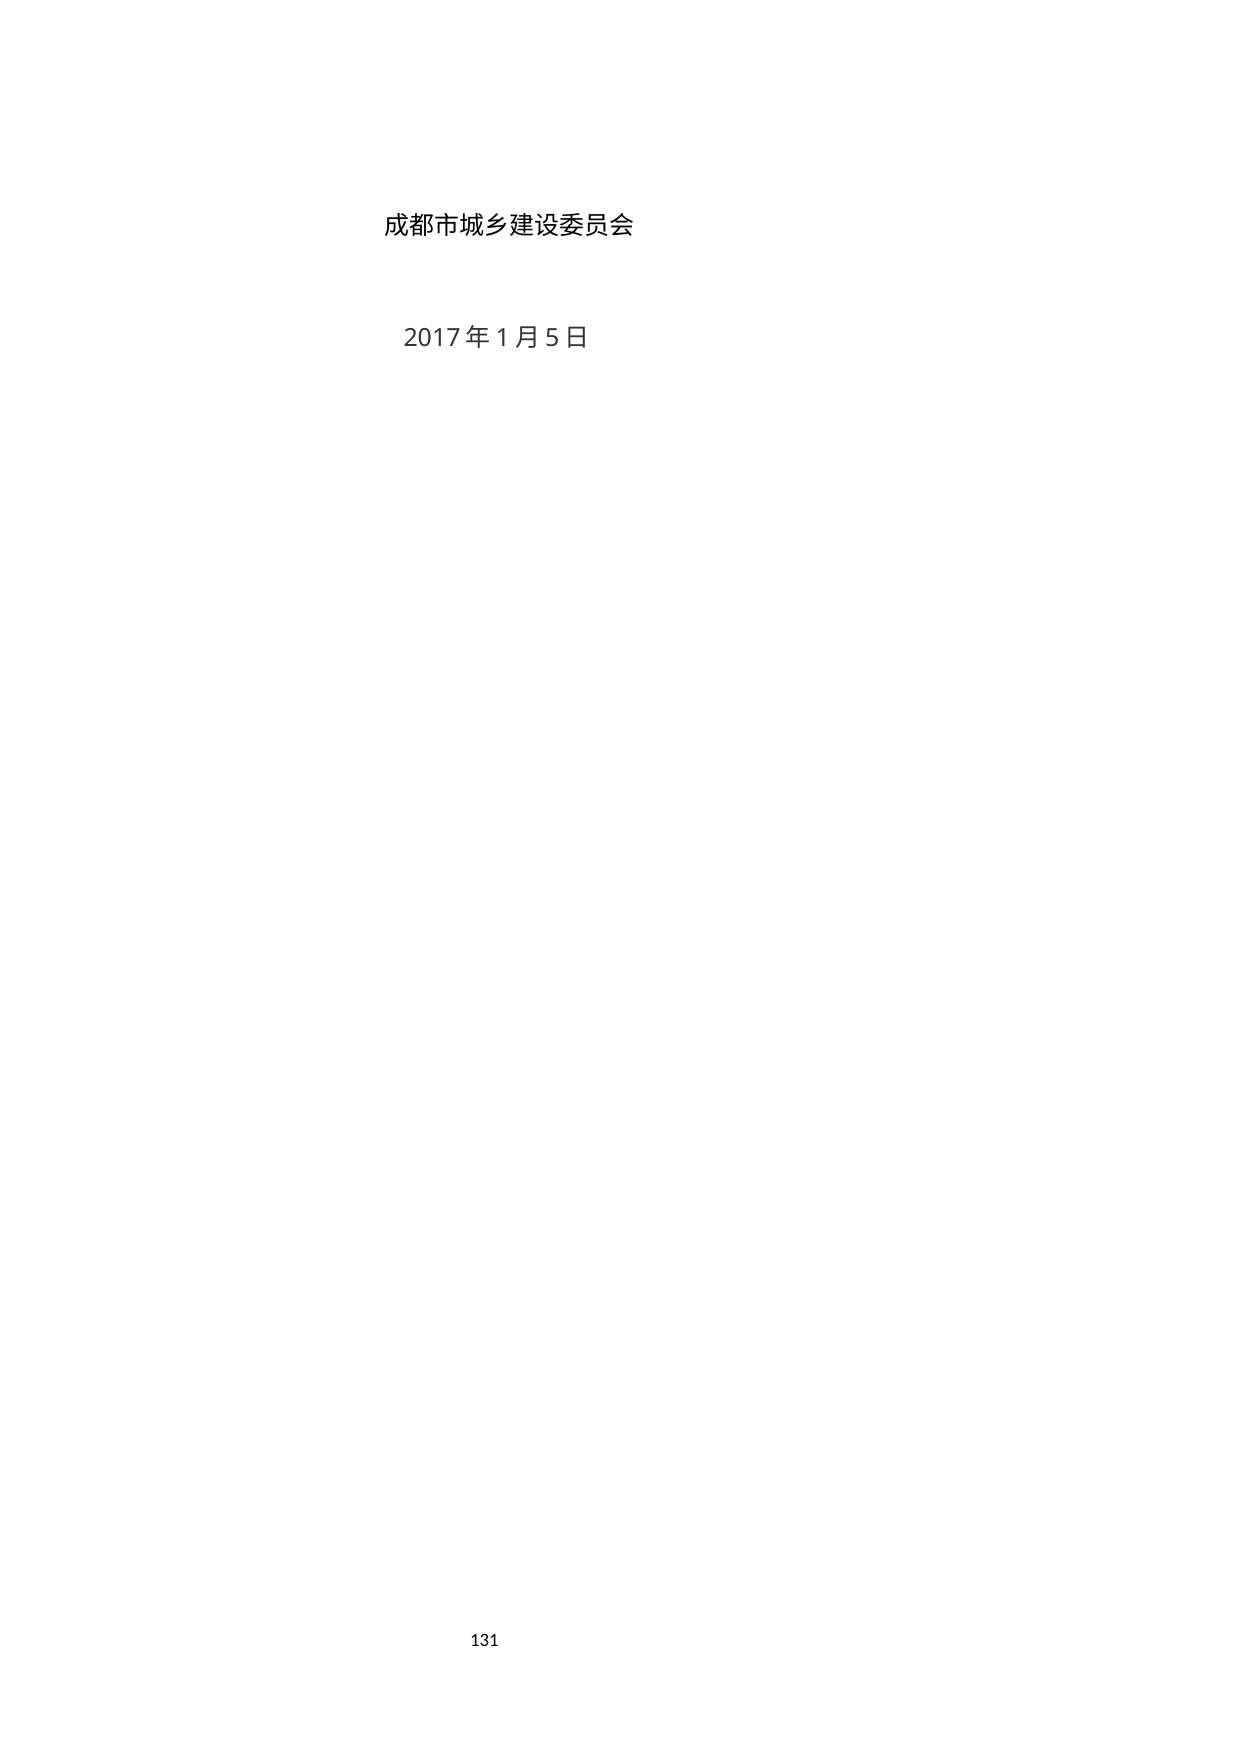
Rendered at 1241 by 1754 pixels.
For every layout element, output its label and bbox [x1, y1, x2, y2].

table_header [188, 162, 1053, 381]
